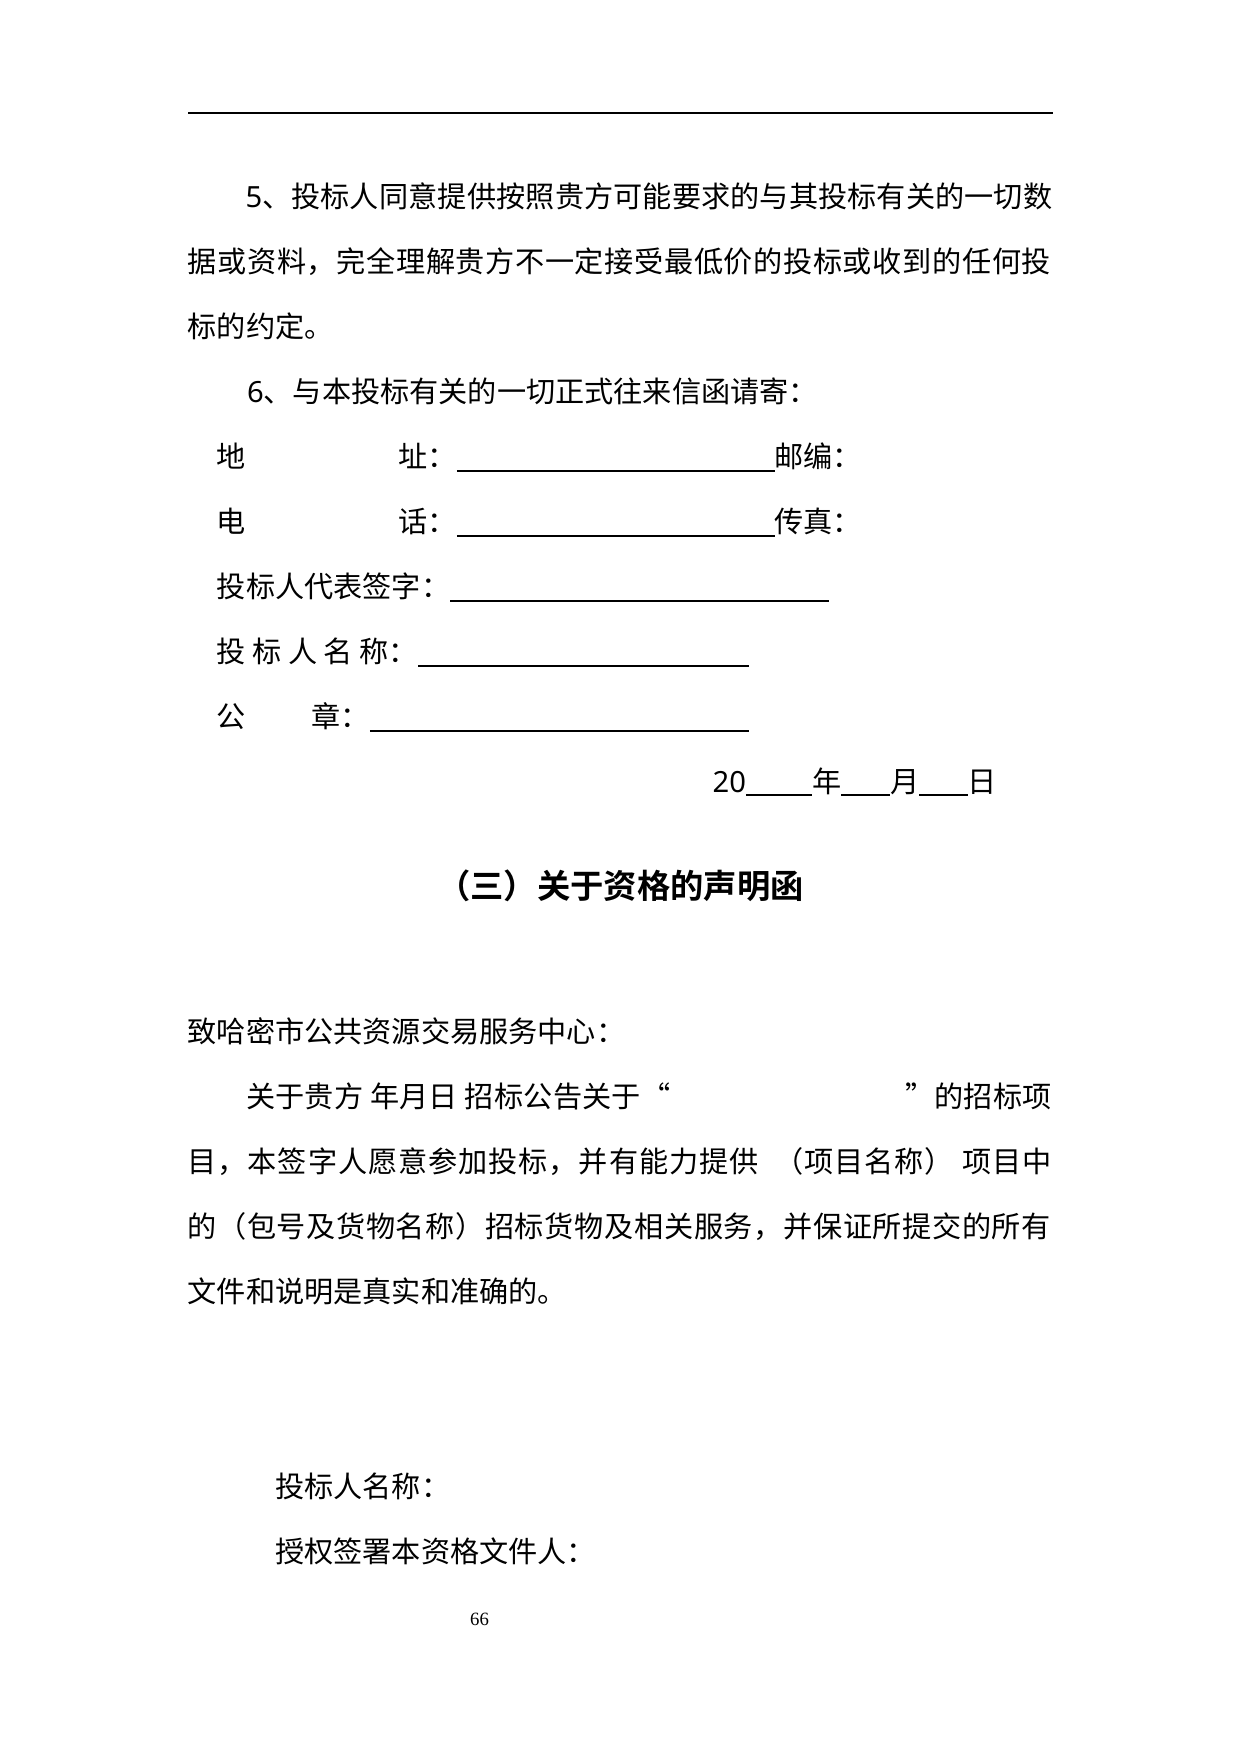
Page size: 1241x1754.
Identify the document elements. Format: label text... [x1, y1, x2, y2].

text 地 址： 邮编： [187, 422, 1053, 487]
text 投 标 人 名 称： [187, 617, 1053, 682]
text 投标人名称： [187, 1452, 1053, 1517]
text 电 话： 传真： [187, 487, 1053, 552]
text 公 章： [187, 682, 1053, 747]
text 关于贵方 年月日 招标公告关于“ ”的招标项目，本签字人愿意参加投标，并有能力提供 （项目名称） 项目中的（包号及货物名称）招标货物及相关服务，并保证所提交的所有文件和说明是真实和准确的。 [187, 1062, 1053, 1322]
text 致哈密市公共资源交易服务中心： [187, 997, 1053, 1062]
text 授权签署本资格文件人： [187, 1517, 1053, 1582]
text 5、投标人同意提供按照贵方可能要求的与其投标有关的一切数据或资料，完全理解贵方不一定接受最低价的投标或收到的任何投标的约定。 [187, 162, 1053, 357]
text （三）关于资格的声明函 [187, 860, 1053, 908]
text 20 年 月 日 [187, 747, 1053, 812]
text 投标人代表签字： [187, 552, 1053, 617]
text 6、与本投标有关的一切正式往来信函请寄： [187, 357, 1053, 422]
